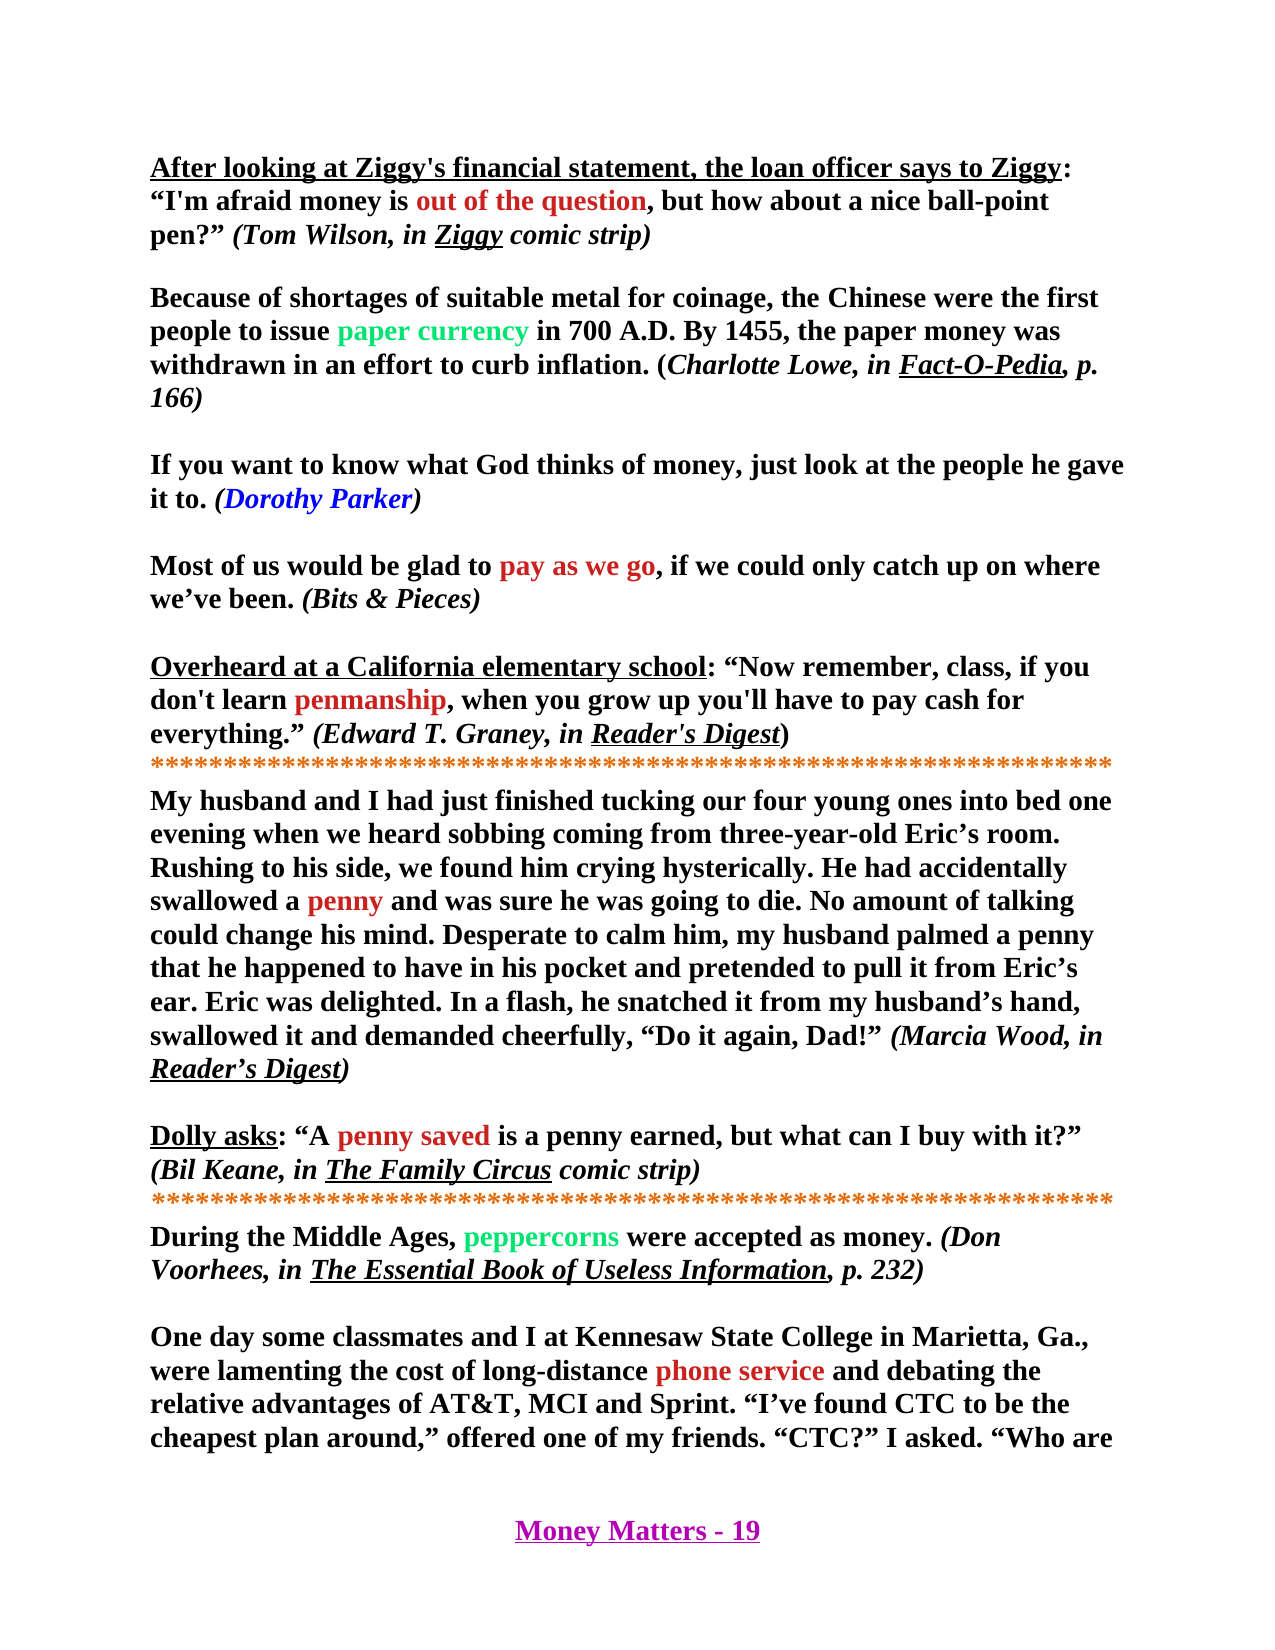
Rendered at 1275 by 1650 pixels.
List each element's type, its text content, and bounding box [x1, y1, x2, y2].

text ****************************************************************** [150, 1185, 1125, 1219]
text Overheard at a California elementary school: “Now remember, class, if you don't learn penmanship, when you grow up you'll have to pay cash for everything.” (Edward T. Graney, in Reader's Digest) [150, 649, 1125, 749]
text My husband and I had just finished tucking our four young ones into bed one evening when we heard sobbing coming from three-year-old Eric’s room. Rushing to his side, we found him crying hysterically. He had accidentally swallowed a penny and was sure he was going to die. No amount of talking could change his mind. Desperate to calm him, my husband palmed a penny that he happened to have in his pocket and pretended to pull it from Eric’s ear. Eric was delighted. In a flash, he snatched it from my husband’s hand, swallowed it and demanded cheerfully, “Do it again, Dad!” (Marcia Wood, in Reader’s Digest) [150, 783, 1125, 1085]
text Because of shortages of suitable metal for coinage, the Chinese were the first people to issue paper currency in 700 A.D. By 1455, the paper money was withdrawn in an effort to curb inflation. (Charlotte Lowe, in Fact-O-Pedia, p. 166) [150, 280, 1125, 414]
text After looking at Ziggy's financial statement, the loan officer says to Ziggy: “I'm afraid money is out of the question, but how about a nice ball-point pen?” (Tom Wilson, in Ziggy comic strip) [150, 150, 1125, 251]
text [150, 1286, 1125, 1454]
text Dolly asks: “A penny saved is a penny earned, but what can I buy with it?” (Bil Keane, in The Family Circus comic strip) [150, 1118, 1125, 1185]
text During the Middle Ages, peppercorns were accepted as money. (Don Voorhees, in The Essential Book of Useless Information, p. 232) [150, 1219, 1125, 1286]
text If you want to know what God thinks of money, just look at the people he gave it to. (Dorothy Parker) [150, 447, 1125, 514]
text ****************************************************************** [150, 749, 1125, 783]
text Most of us would be glad to pay as we go, if we could only catch up on where we’ve been. (Bits & Pieces) [150, 548, 1125, 615]
